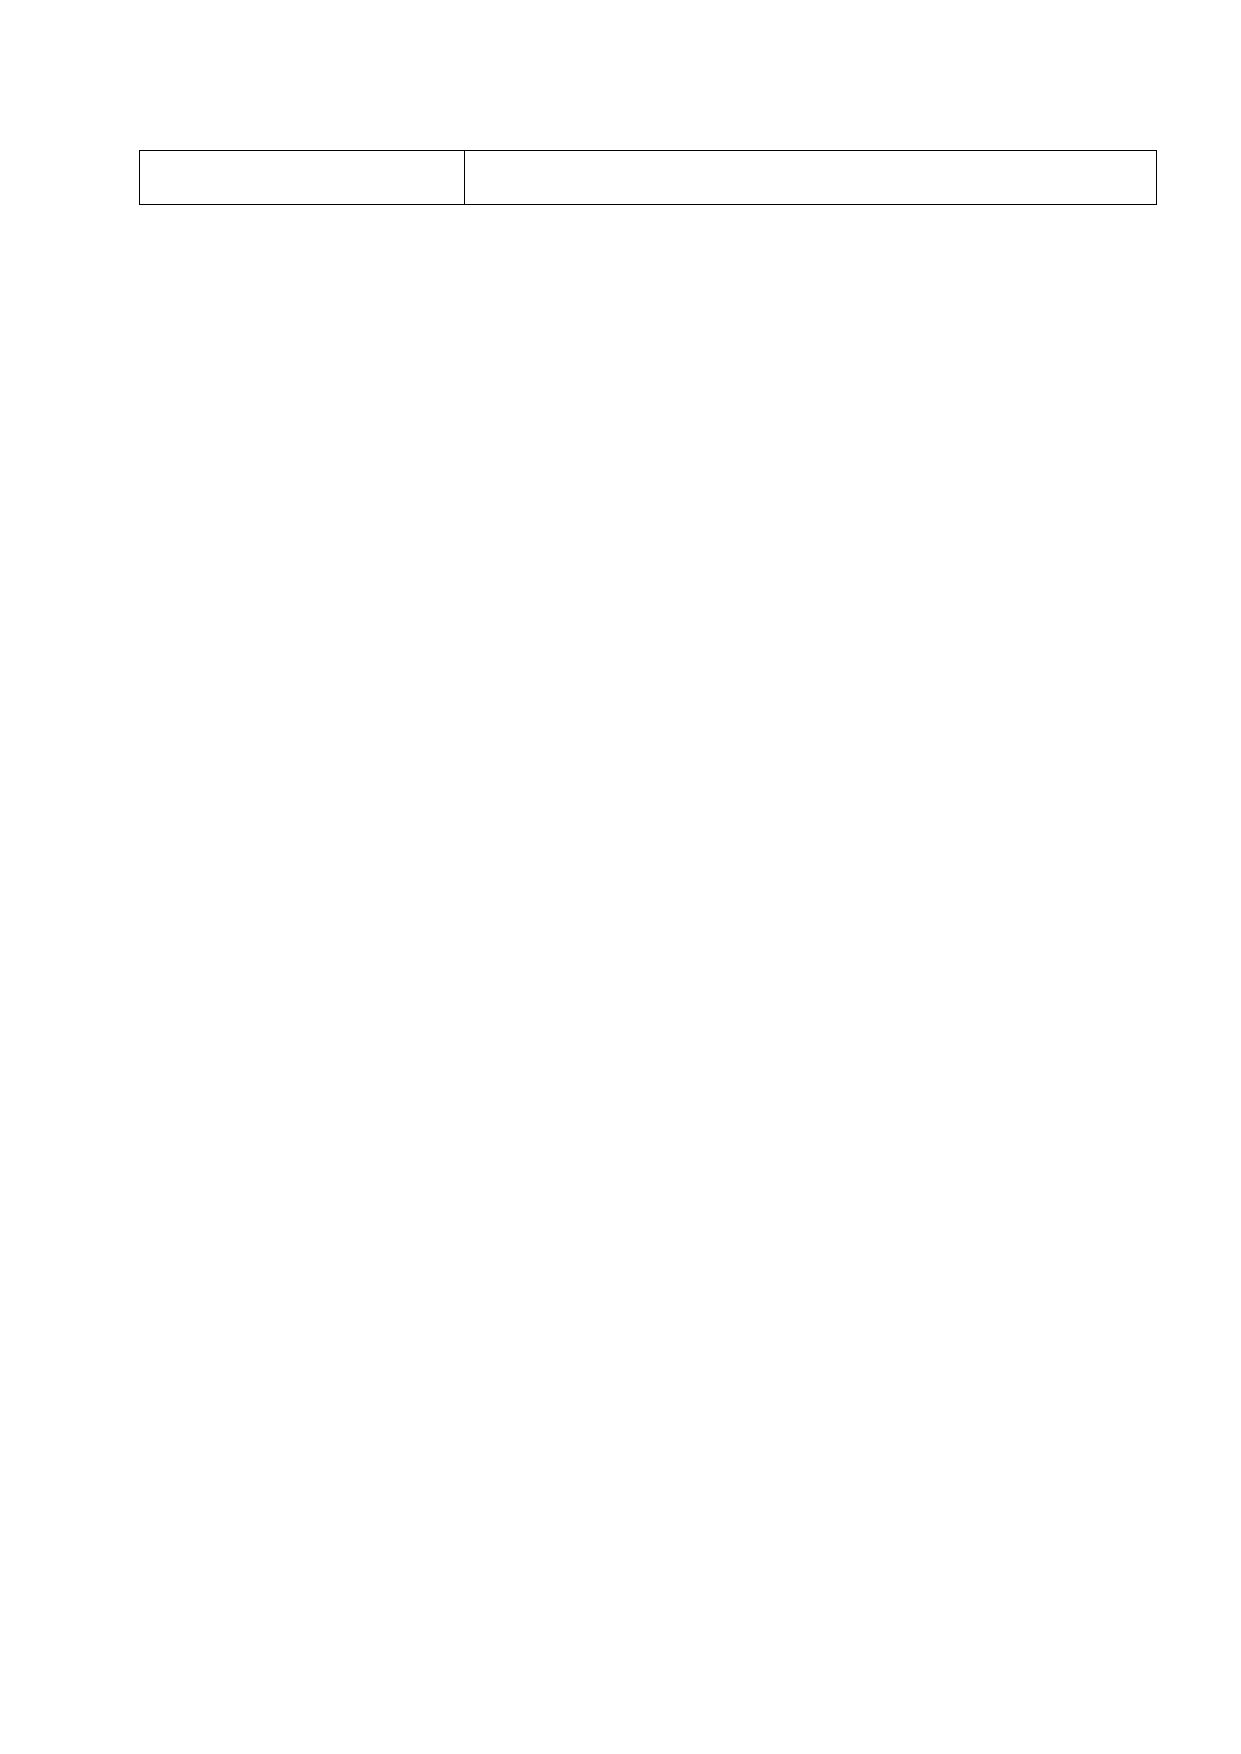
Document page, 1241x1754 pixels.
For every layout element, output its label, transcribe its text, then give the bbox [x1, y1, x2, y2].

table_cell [465, 151, 1156, 204]
table_cell lgfl [140, 151, 464, 204]
